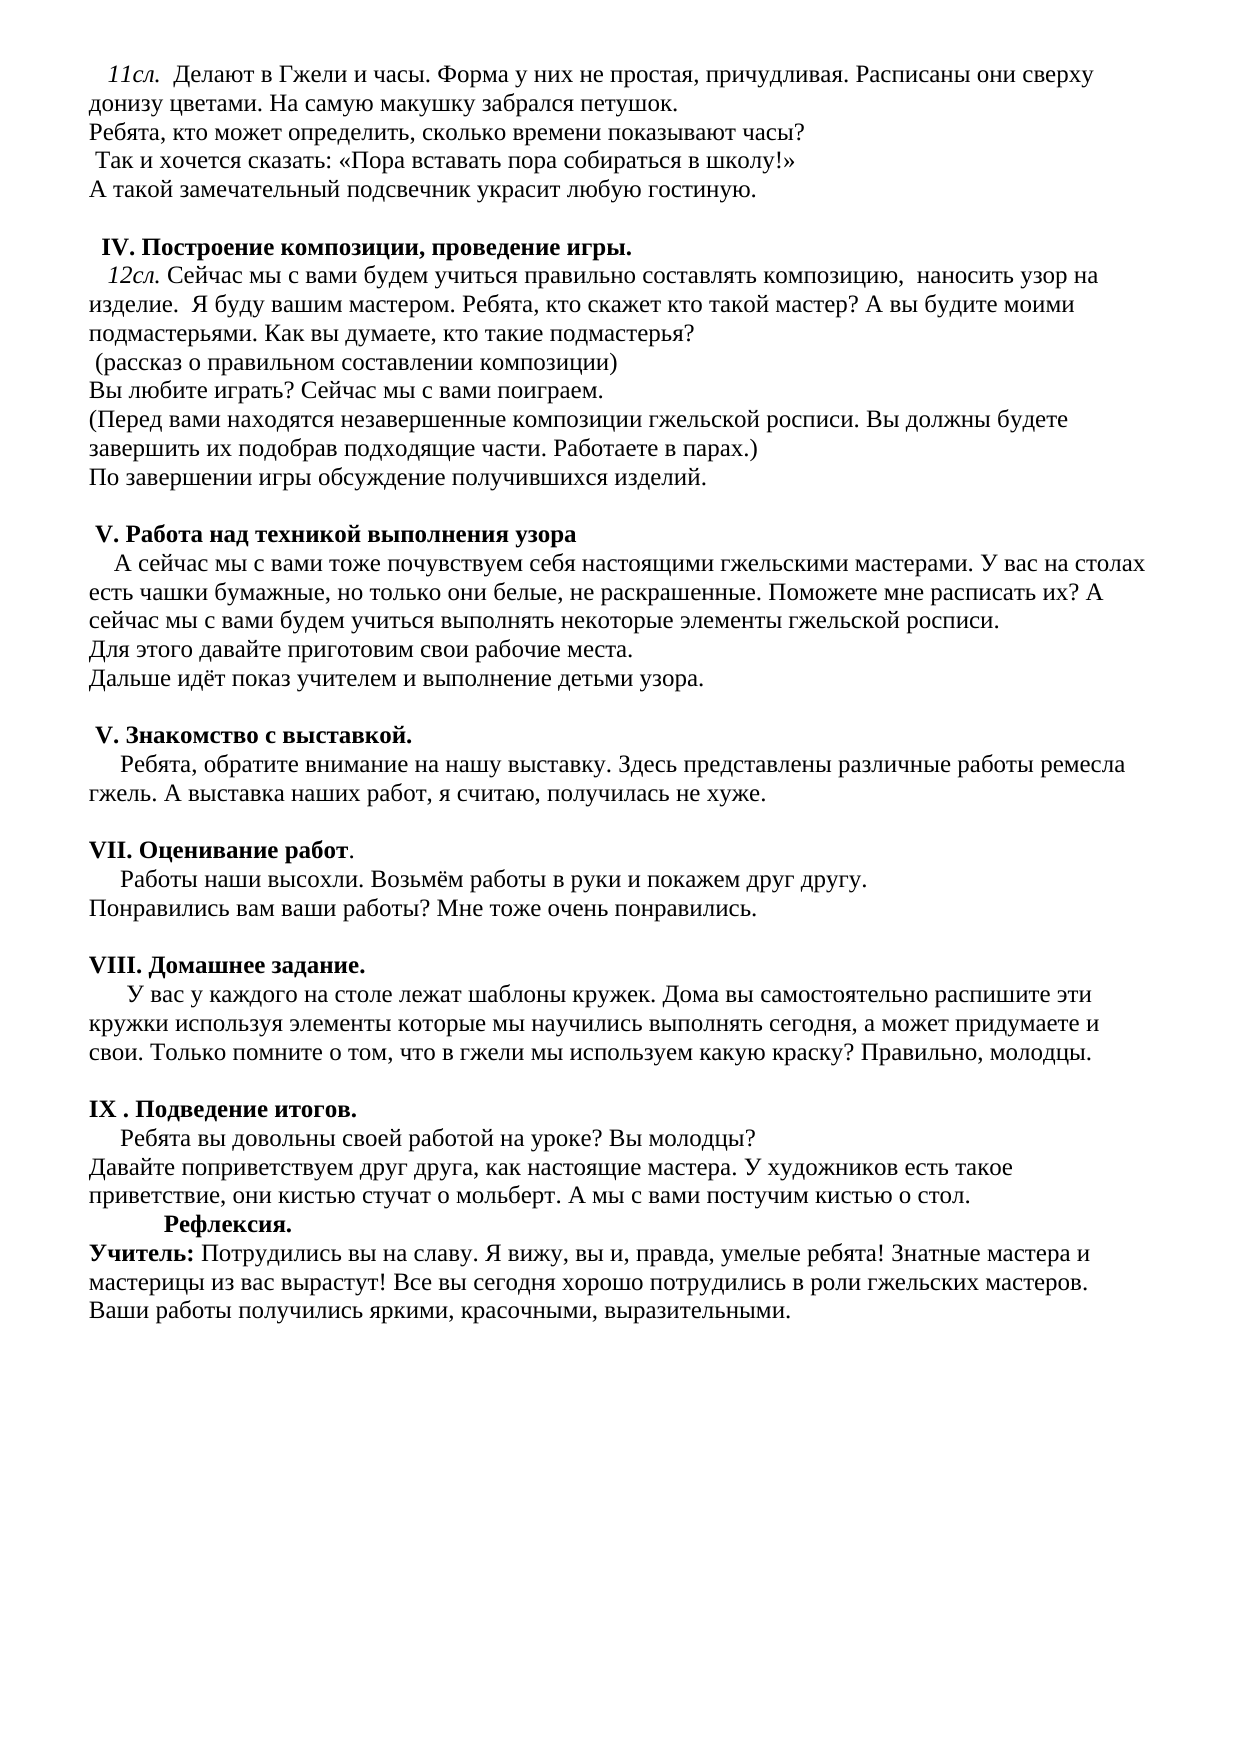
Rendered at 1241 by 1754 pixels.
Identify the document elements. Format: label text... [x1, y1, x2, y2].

text VIII. Домашнее задание. [89, 950, 1152, 979]
text Работы наши высохли. Возьмём работы в руки и покажем друг другу. [89, 864, 1152, 893]
text VII. Оценивание работ. [89, 835, 1152, 864]
text Вы любите играть? Сейчас мы с вами поиграем. [89, 375, 1152, 404]
text IV. Построение композиции, проведение игры. [89, 232, 1152, 260]
text Для этого давайте приготовим свои рабочие места. [89, 634, 1152, 663]
text V. Знакомство с выставкой. [89, 720, 1152, 749]
text Дальше идёт показ учителем и выполнение детьми узора. [89, 663, 1152, 692]
text Ребята, обратите внимание на нашу выставку. Здесь представлены различные работы ремесла гжель. А выставка наших работ, я считаю, получилась не хуже. [89, 749, 1152, 807]
text Ребята, кто может определить, сколько времени показывают часы? [89, 117, 1152, 145]
text Рефлексия. [164, 1209, 1152, 1238]
text 12сл. Сейчас мы с вами будем учиться правильно составлять композицию, наносить узор на изделие. Я буду вашим мастером. Ребята, кто скажет кто такой мастер? А вы будите моими подмастерьями. Как вы думаете, кто такие подмастерья? [89, 260, 1152, 347]
text Давайте поприветствуем друг друга, как настоящие мастера. У художников есть такое приветствие, они кистью стучат о мольберт. А мы с вами постучим кистью о стол. [89, 1152, 1152, 1209]
text По завершении игры обсуждение получившихся изделий. [89, 462, 1152, 490]
text (рассказ о правильном составлении композиции) [89, 347, 1152, 375]
text (Перед вами находятся незавершенные композиции гжельской росписи. Вы должны будете завершить их подобрав подходящие части. Работаете в парах.) [89, 404, 1152, 462]
text IX . Подведение итогов. Ребята вы довольны своей работой на уроке? Вы молодцы? [89, 1094, 1152, 1152]
text У вас у каждого на столе лежат шаблоны кружек. Дома вы самостоятельно распишите эти кружки используя элементы которые мы научились выполнять сегодня, а может придумаете и свои. Только помните о том, что в гжели мы используем какую краску? Правильно, молодцы. [89, 979, 1152, 1065]
text А сейчас мы с вами тоже почувствуем себя настоящими гжельскими мастерами. У вас на столах есть чашки бумажные, но только они белые, не раскрашенные. Поможете мне расписать их? А сейчас мы с вами будем учиться выполнять некоторые элементы гжельской росписи. [89, 548, 1152, 634]
text Понравились вам ваши работы? Мне тоже очень понравились. [89, 893, 1152, 922]
text Учитель: Потрудились вы на славу. Я вижу, вы и, правда, умелые ребята! Знатные мастера и мастерицы из вас вырастут! Все вы сегодня хорошо потрудились в роли гжельских мастеров. Ваши работы получились яркими, красочными, выразительными. [89, 1238, 1152, 1324]
text Так и хочется сказать: «Пора вставать пора собираться в школу!» [89, 145, 1152, 174]
text V. Работа над техникой выполнения узора [89, 519, 1152, 548]
text А такой замечательный подсвечник украсит любую гостиную. [89, 174, 1152, 203]
text 11сл. Делают в Гжели и часы. Форма у них не простая, причудливая. Расписаны они сверху донизу цветами. На самую макушку забрался петушок. [89, 59, 1152, 117]
